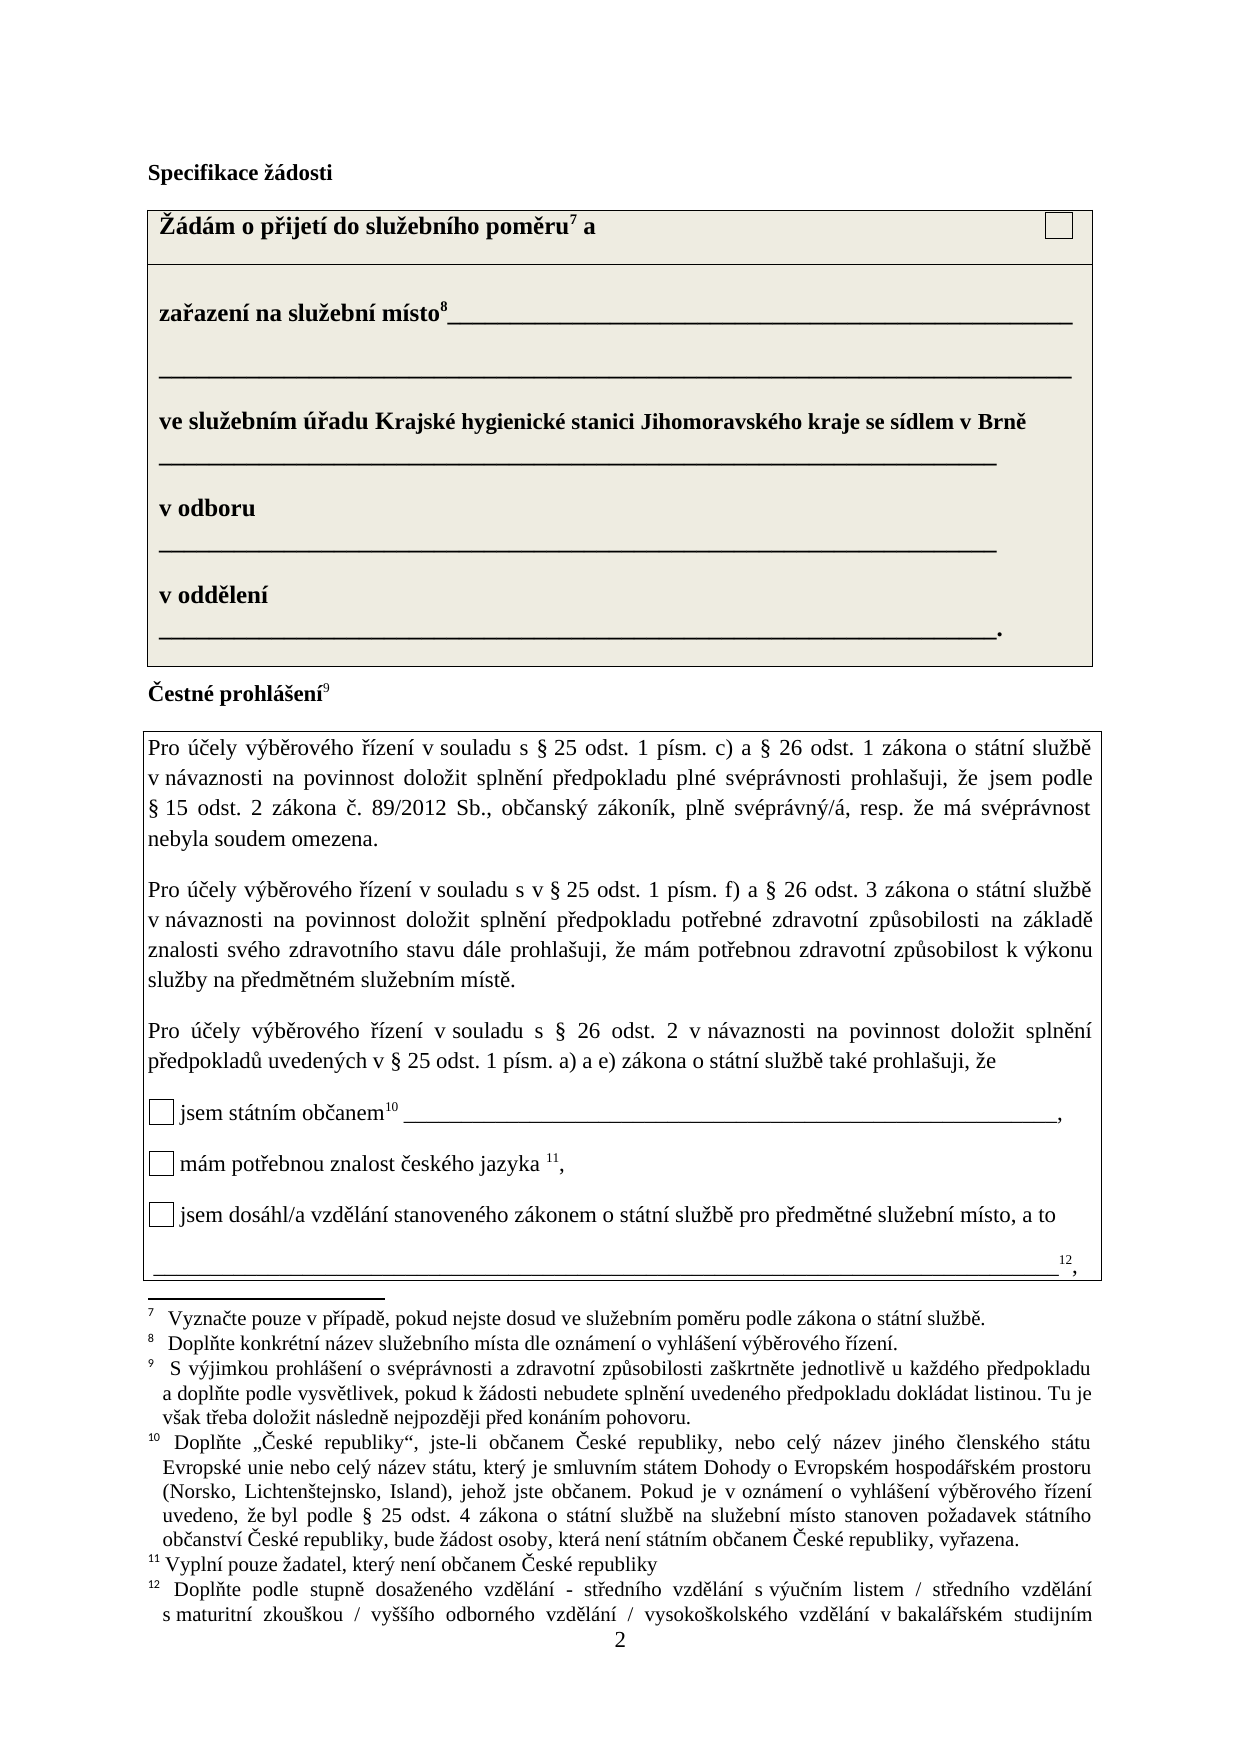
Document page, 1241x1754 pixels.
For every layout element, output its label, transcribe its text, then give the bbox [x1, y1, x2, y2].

table_header Žádám o přijetí do služebního poměru a [148, 211, 1092, 264]
text jsem dosáhl/a vzdělání stanoveného zákonem o státní službě pro předmětné služební místo, a to [144, 1197, 1101, 1227]
text _______________________________________________________________________________, [144, 1248, 1101, 1280]
text Pro účely výběrového řízení v souladu s § 26 odst. 2 v návaznosti na povinnost doložit splnění předpokladů uvedených v § 25 odst. 1 písm. a) a e) zákona o státní službě také prohlašuji, že [144, 1014, 1101, 1074]
table_cell zařazení na služební místo__________________________________________________ _________________________________________________________________________ ve služebním úřadu Krajské hygienické stanici Jihomoravského kraje se sídlem v Brně ___________________________________________________________________ v odboru ___________________________________________________________________ v oddělení ___________________________________________________________________. [148, 265, 1092, 666]
text Pro účely výběrového řízení v souladu s § 25 odst. 1 písm. c) a § 26 odst. 1 zákona o státní službě v návaznosti na povinnost doložit splnění předpokladu plné svéprávnosti prohlašuji, že jsem podle § 15 odst. 2 zákona č. 89/2012 Sb., občanský zákoník, plně svéprávný/á, resp. že má svéprávnost nebyla soudem omezena. [144, 732, 1101, 851]
text jsem státním občanem _________________________________________________________, [144, 1095, 1101, 1125]
text Specifikace žádosti [148, 159, 1092, 185]
text Pro účely výběrového řízení v souladu s v § 25 odst. 1 písm. f) a § 26 odst. 3 zákona o státní službě v návaznosti na povinnost doložit splnění předpokladu potřebné zdravotní způsobilosti na základě znalosti svého zdravotního stavu dále prohlašuji, že mám potřebnou zdravotní způsobilost k výkonu služby na předmětném služebním místě. [144, 872, 1101, 993]
text Čestné prohlášení [148, 680, 1092, 706]
text mám potřebnou znalost českého jazyka , [144, 1146, 1101, 1176]
